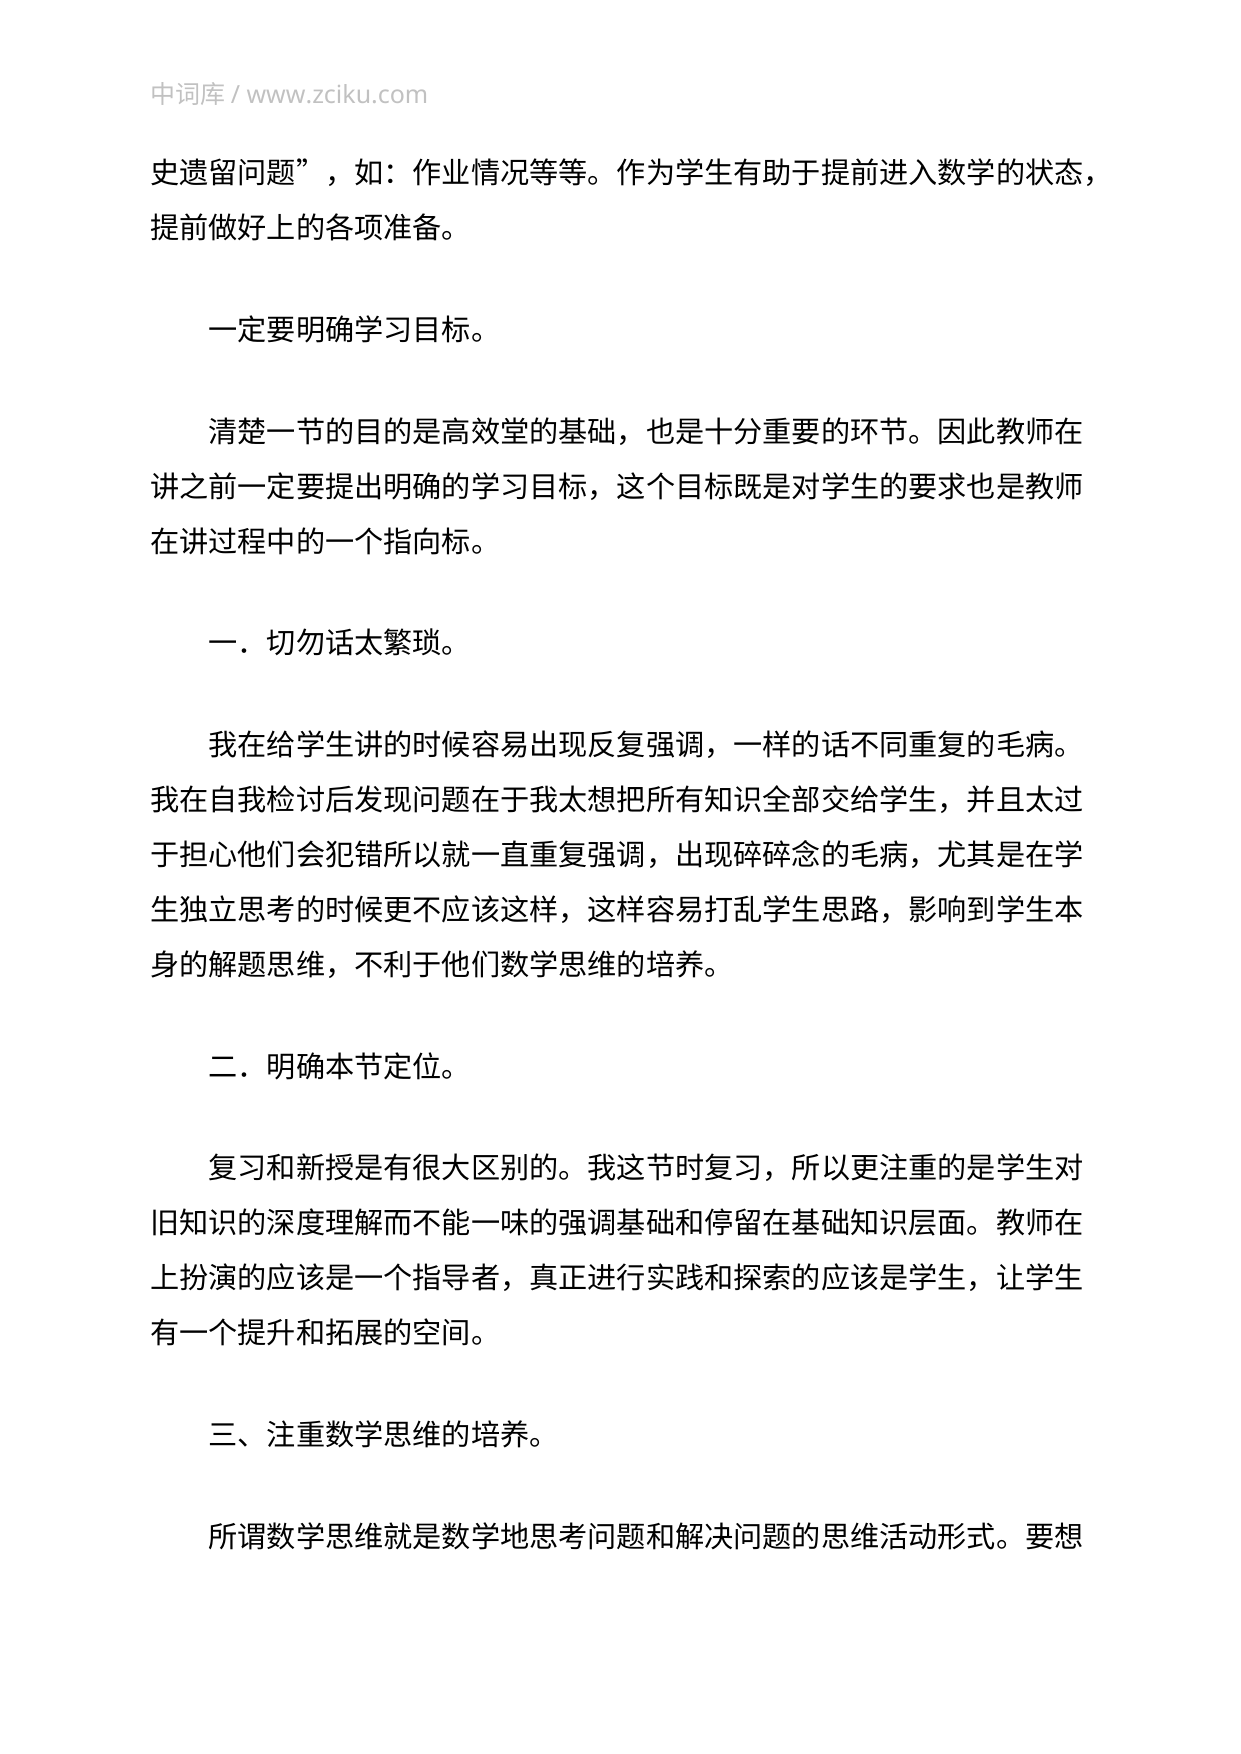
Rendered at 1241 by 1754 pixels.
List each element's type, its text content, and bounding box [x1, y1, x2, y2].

text 三、注重数学思维的培养。 [150, 1411, 1090, 1454]
text 清楚一节的目的是高效堂的基础，也是十分重要的环节。因此教师在讲之前一定要提出明确的学习目标，这个目标既是对学生的要求也是教师在讲过程中的一个指向标。 [150, 408, 1090, 561]
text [150, 150, 1090, 247]
text 复习和新授是有很大区别的。我这节时复习，所以更注重的是学生对旧知识的深度理解而不能一味的强调基础和停留在基础知识层面。教师在上扮演的应该是一个指导者，真正进行实践和探索的应该是学生，让学生有一个提升和拓展的空间。 [150, 1145, 1090, 1352]
text 我在给学生讲的时候容易出现反复强调，一样的话不同重复的毛病。我在自我检讨后发现问题在于我太想把所有知识全部交给学生，并且太过于担心他们会犯错所以就一直重复强调，出现碎碎念的毛病，尤其是在学生独立思考的时候更不应该这样，这样容易打乱学生思路，影响到学生本身的解题思维，不利于他们数学思维的培养。 [150, 722, 1090, 984]
text 一．切勿话太繁琐。 [150, 620, 1090, 662]
text 二．明确本节定位。 [150, 1043, 1090, 1085]
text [150, 1513, 1090, 1555]
text 一定要明确学习目标。 [150, 307, 1090, 349]
